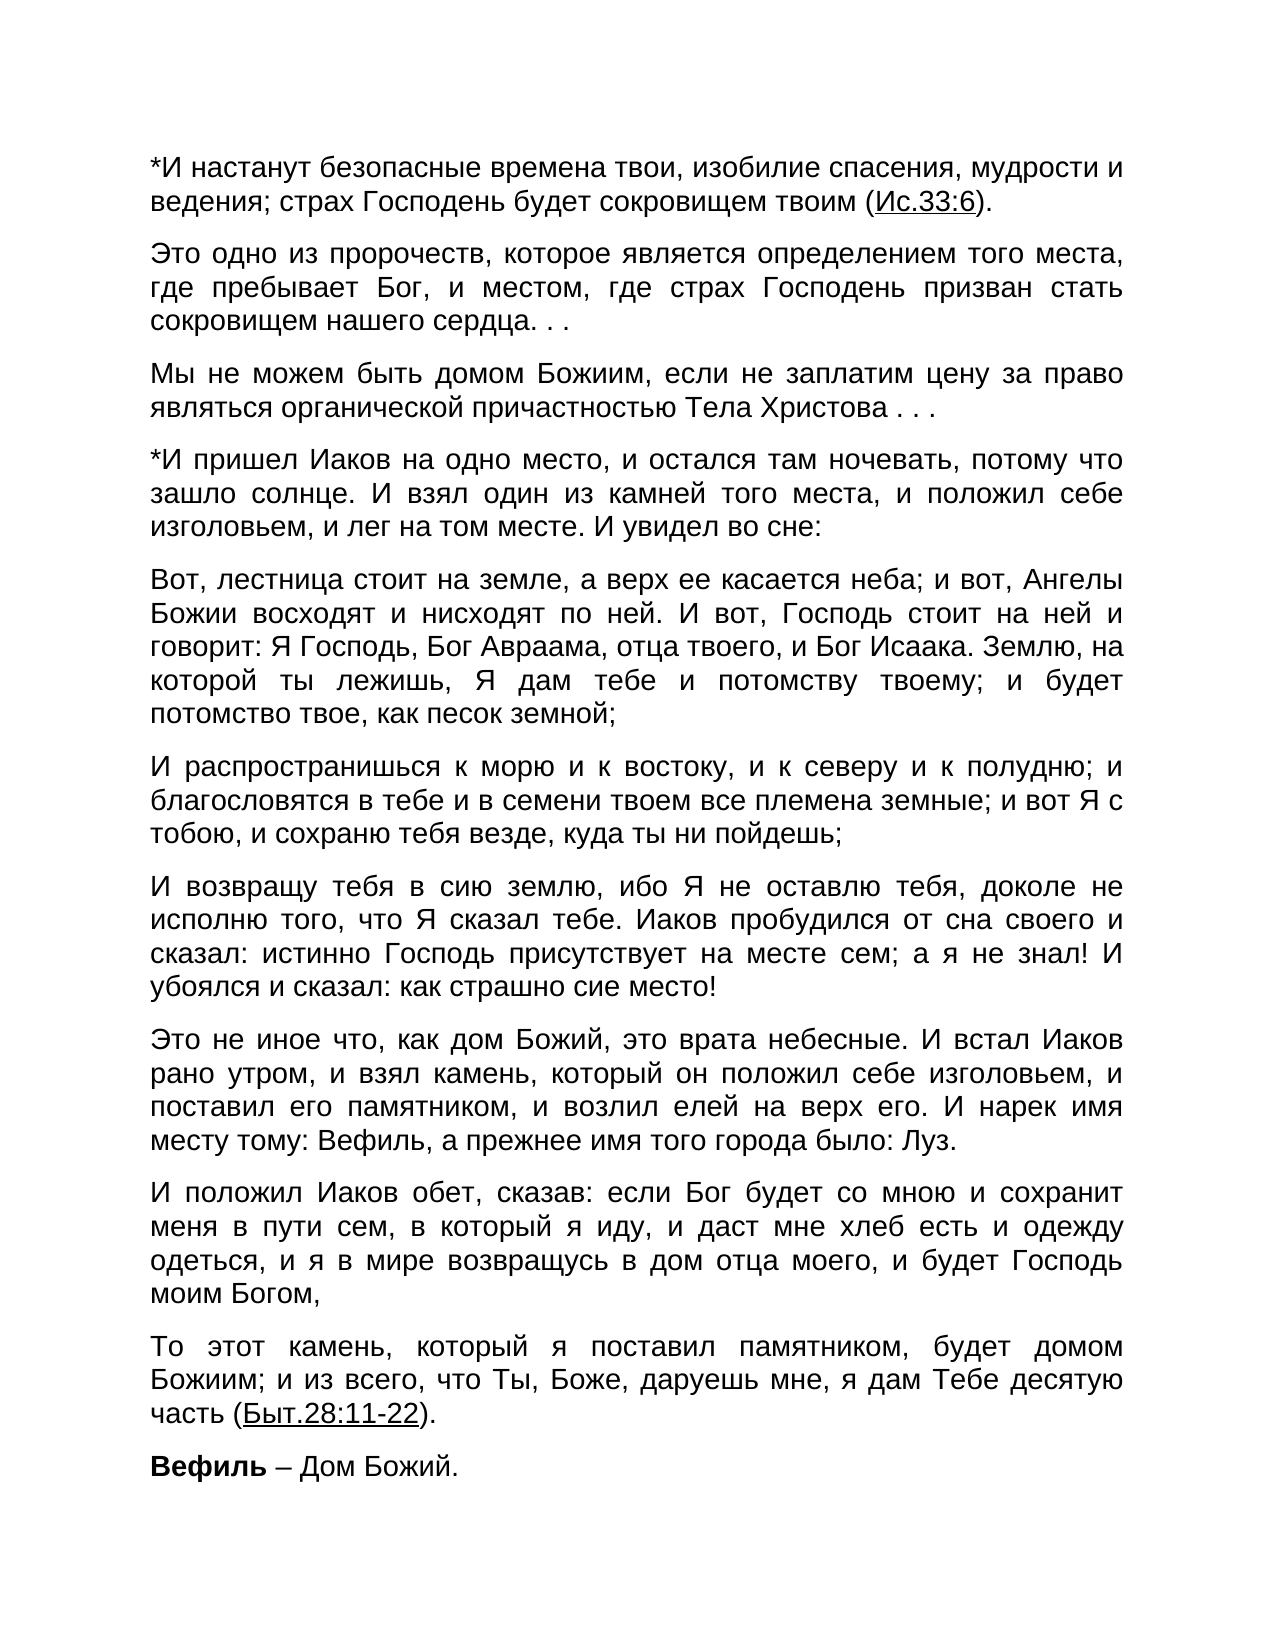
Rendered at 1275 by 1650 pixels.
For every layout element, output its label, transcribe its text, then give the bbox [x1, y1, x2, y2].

text И возвращу тебя в сию землю, ибо Я не оставлю тебя, доколе не исполню того, что Я сказал тебе. Иаков пробудился от сна своего и сказал: истинно Господь присутствует на месте сем; а я не знал! И убоялся и сказал: как страшно сие место! [150, 869, 1125, 1003]
text Мы не можем быть домом Божиим, если не заплатим цену за право являться органической причастностью Тела Христова . . . [150, 356, 1125, 423]
text И распространишься к морю и к востоку, и к северу и к полудню; и благословятся в тебе и в семени твоем все племена земные; и вот Я с тобою, и сохраню тебя везде, куда ты ни пойдешь; [150, 749, 1125, 849]
text Это не иное что, как дом Божий, это врата небесные. И встал Иаков рано утром, и взял камень, который он положил себе изголовьем, и поставил его памятником, и возлил елей на верх его. И нарек имя месту тому: Вефиль, а прежнее имя того города было: Луз. [150, 1022, 1125, 1156]
text Вефиль – Дом Божий. [150, 1448, 1125, 1482]
text Вот, лестница стоит на земле, а верх ее касается неба; и вот, Ангелы Божии восходят и нисходят по ней. И вот, Господь стоит на ней и говорит: Я Господь, Бог Авраама, отца твоего, и Бог Исаака. Землю, на которой ты лежишь, Я дам тебе и потомству твоему; и будет потомство твое, как песок земной; [150, 562, 1125, 730]
text То этот камень, который я поставил памятником, будет домом Божиим; и из всего, что Ты, Боже, даруешь мне, я дам Тебе десятую часть (Быт.28:11-22). [150, 1329, 1125, 1429]
text И положил Иаков обет, сказав: если Бог будет со мною и сохранит меня в пути сем, в который я иду, и даст мне хлеб есть и одежду одеться, и я в мире возвращусь в дом отца моего, и будет Господь моим Богом, [150, 1175, 1125, 1309]
text *И настанут безопасные времена твои, изобилие спасения, мудрости и ведения; страх Господень будет сокровищем твоим (Ис.33:6). [150, 150, 1125, 217]
text Это одно из пророчеств, которое является определением того места, где пребывает Бог, и местом, где страх Господень призван стать сокровищем нашего сердца. . . [150, 236, 1125, 337]
text *И пришел Иаков на одно место, и остался там ночевать, потому что зашло солнце. И взял один из камней того места, и положил себе изголовьем, и лег на том месте. И увидел во сне: [150, 442, 1125, 543]
